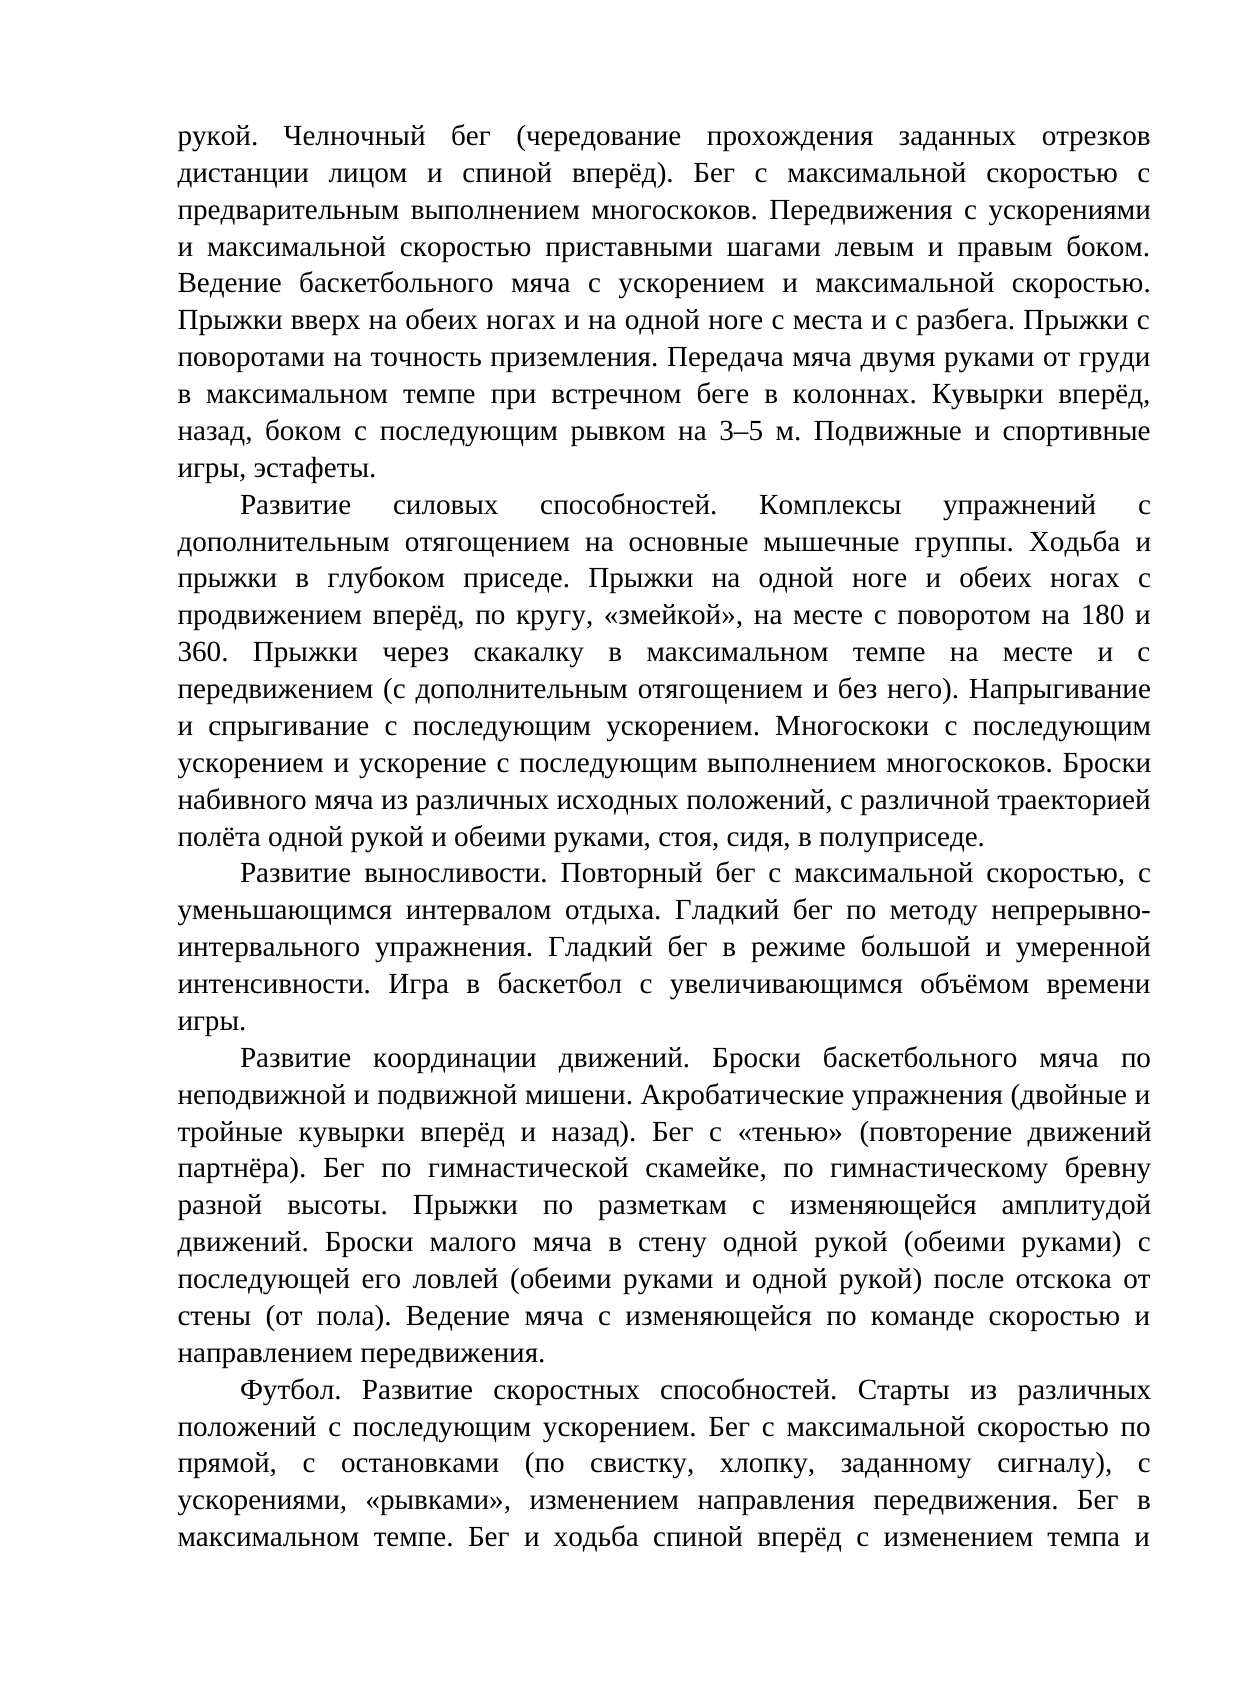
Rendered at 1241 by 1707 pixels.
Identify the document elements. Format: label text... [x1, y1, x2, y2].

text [177, 1372, 1152, 1553]
text Развитие координации движений. Броски баскетбольного мяча по неподвижной и подвижной мишени. Акробатические упражнения (двойные и тройные кувырки вперёд и назад). Бег с «тенью» (повторение движений партнёра). Бег по гимнастической скамейке, по гимнастическому бревну разной высоты. Прыжки по разметкам с изменяющейся амплитудой движений. Броски малого мяча в стену одной рукой (обеими руками) с последующей его ловлей (обеими руками и одной рукой) после отскока от стены (от пола). Ведение мяча с изменяющейся по команде скоростью и направлением передвижения. [177, 1040, 1152, 1368]
text Развитие выносливости. Повторный бег с максимальной скоростью, с уменьшающимся интервалом отдыха. Гладкий бег по методу непрерывно-интервального упражнения. Гладкий бег в режиме большой и умеренной интенсивности. Игра в баскетбол с увеличивающимся объёмом времени игры. [177, 856, 1152, 1037]
text Развитие силовых способностей. Комплексы упражнений с дополнительным отягощением на основные мышечные группы. Ходьба и прыжки в глубоком приседе. Прыжки на одной ноге и обеих ногах с продвижением вперёд, по кругу, «змейкой», на месте с поворотом на 180 и 360. Прыжки через скакалку в максимальном темпе на месте и с передвижением (с дополнительным отягощением и без него). Напрыгивание и спрыгивание с последующим ускорением. Многоскоки с последующим ускорением и ускорение с последующим выполнением многоскоков. Броски набивного мяча из различных исходных положений, с различной траекторией полёта одной рукой и обеими руками, стоя, сидя, в полуприседе. [177, 487, 1152, 852]
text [177, 118, 1152, 483]
